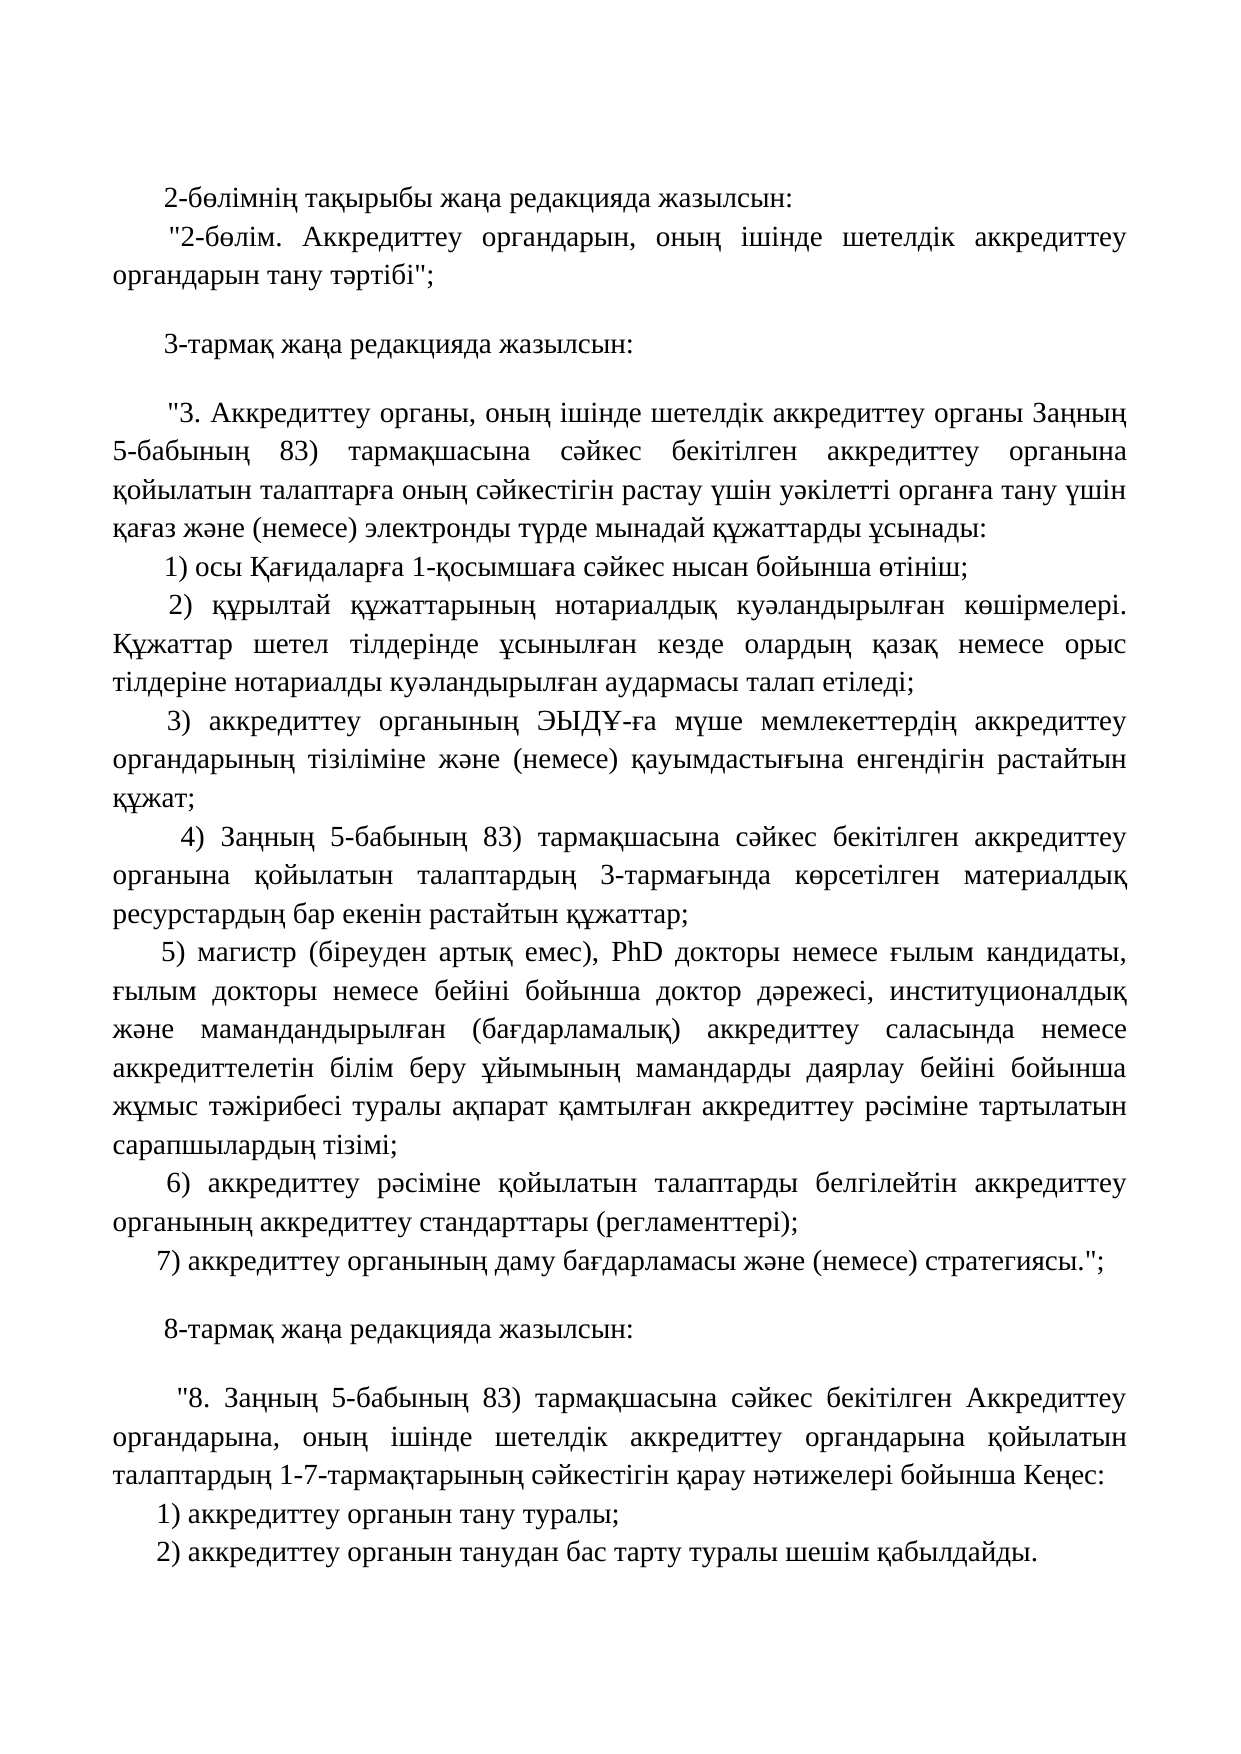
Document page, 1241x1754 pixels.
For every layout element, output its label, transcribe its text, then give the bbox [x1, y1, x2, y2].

text "2-бөлім. Аккредиттеу органдарын, оның ішінде шетелдік аккредиттеу органдарын тану тәртібі"; [112, 219, 1128, 291]
text 1) аккредиттеу органын тану туралы; [112, 1496, 1128, 1529]
text 7) аккредиттеу органының даму бағдарламасы және (немесе) стратегиясы."; [112, 1243, 1128, 1276]
text 2-бөлімнің тақырыбы жаңа редакцияда жазылсын: [112, 180, 1128, 214]
text 1) осы Қағидаларға 1-қосымшаға сәйкес нысан бойынша өтініш; [112, 549, 1128, 582]
text 8-тармақ жаңа редакцияда жазылсын: [112, 1311, 1128, 1345]
text "3. Аккредиттеу органы, оның ішінде шетелдік аккредиттеу органы Заңның 5-бабының 83) тармақшасына сәйкес бекітілген аккредиттеу органына қойылатын талаптарға оның сәйкестігін растау үшін уәкілетті органға тану үшін қағаз және (немесе) электронды түрде мынадай құжаттарды ұсынады: [112, 395, 1128, 544]
text 3) аккредиттеу органының ЭЫДҰ-ға мүше мемлекеттердің аккредиттеу органдарының тізіліміне және (немесе) қауымдастығына енгендігін растайтын құжат; [112, 703, 1128, 814]
text 2) аккредиттеу органын танудан бас тарту туралы шешім қабылдайды. [112, 1534, 1128, 1568]
text 3-тармақ жаңа редакцияда жазылсын: [112, 326, 1128, 359]
text 6) аккредиттеу рәсіміне қойылатын талаптарды белгілейтін аккредиттеу органының аккредиттеу стандарттары (регламенттері); [112, 1166, 1128, 1238]
text 4) Заңның 5-бабының 83) тармақшасына сәйкес бекітілген аккредиттеу органына қойылатын талаптардың 3-тармағында көрсетілген материалдық ресурстардың бар екенін растайтын құжаттар; [112, 819, 1128, 929]
text 5) магистр (біреуден артық емес), PhD докторы немесе ғылым кандидаты, ғылым докторы немесе бейіні бойынша доктор дәрежесі, институционалдық және мамандандырылған (бағдарламалық) аккредиттеу саласында немесе аккредиттелетін білім беру ұйымының мамандарды даярлау бейіні бойынша жұмыс тәжірибесі туралы ақпарат қамтылған аккредиттеу рәсіміне тартылатын сарапшылардың тізімі; [112, 934, 1128, 1161]
text 2) құрылтай құжаттарының нотариалдық куәландырылған көшірмелері. Құжаттар шетел тілдерінде ұсынылған кезде олардың қазақ немесе орыс тілдеріне нотариалды куәландырылған аудармасы талап етіледі; [112, 587, 1128, 698]
text "8. Заңның 5-бабының 83) тармақшасына сәйкес бекітілген Аккредиттеу органдарына, оның ішінде шетелдік аккредиттеу органдарына қойылатын талаптардың 1-7-тармақтарының сәйкестігін қарау нәтижелері бойынша Кеңес: [112, 1380, 1128, 1491]
